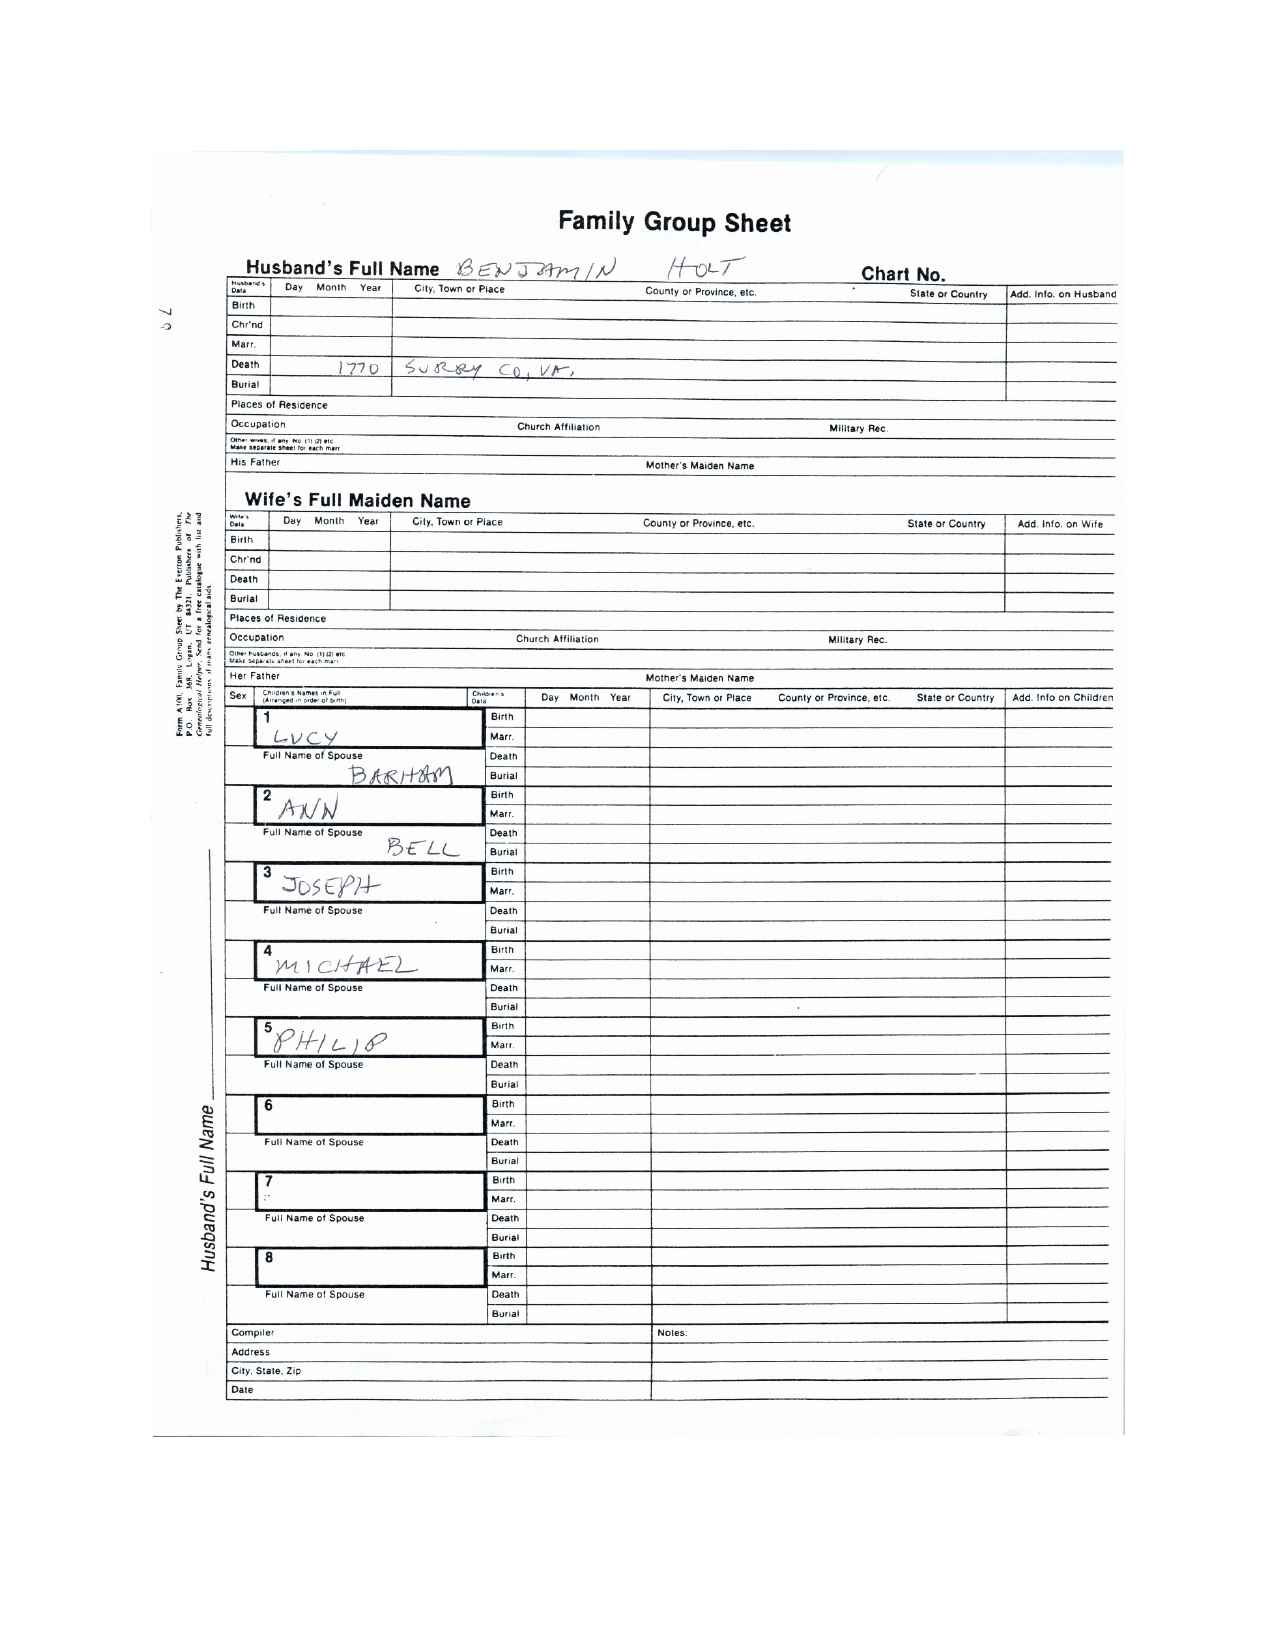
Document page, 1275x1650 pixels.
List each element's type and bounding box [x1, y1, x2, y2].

picture [150, 150, 1125, 1437]
